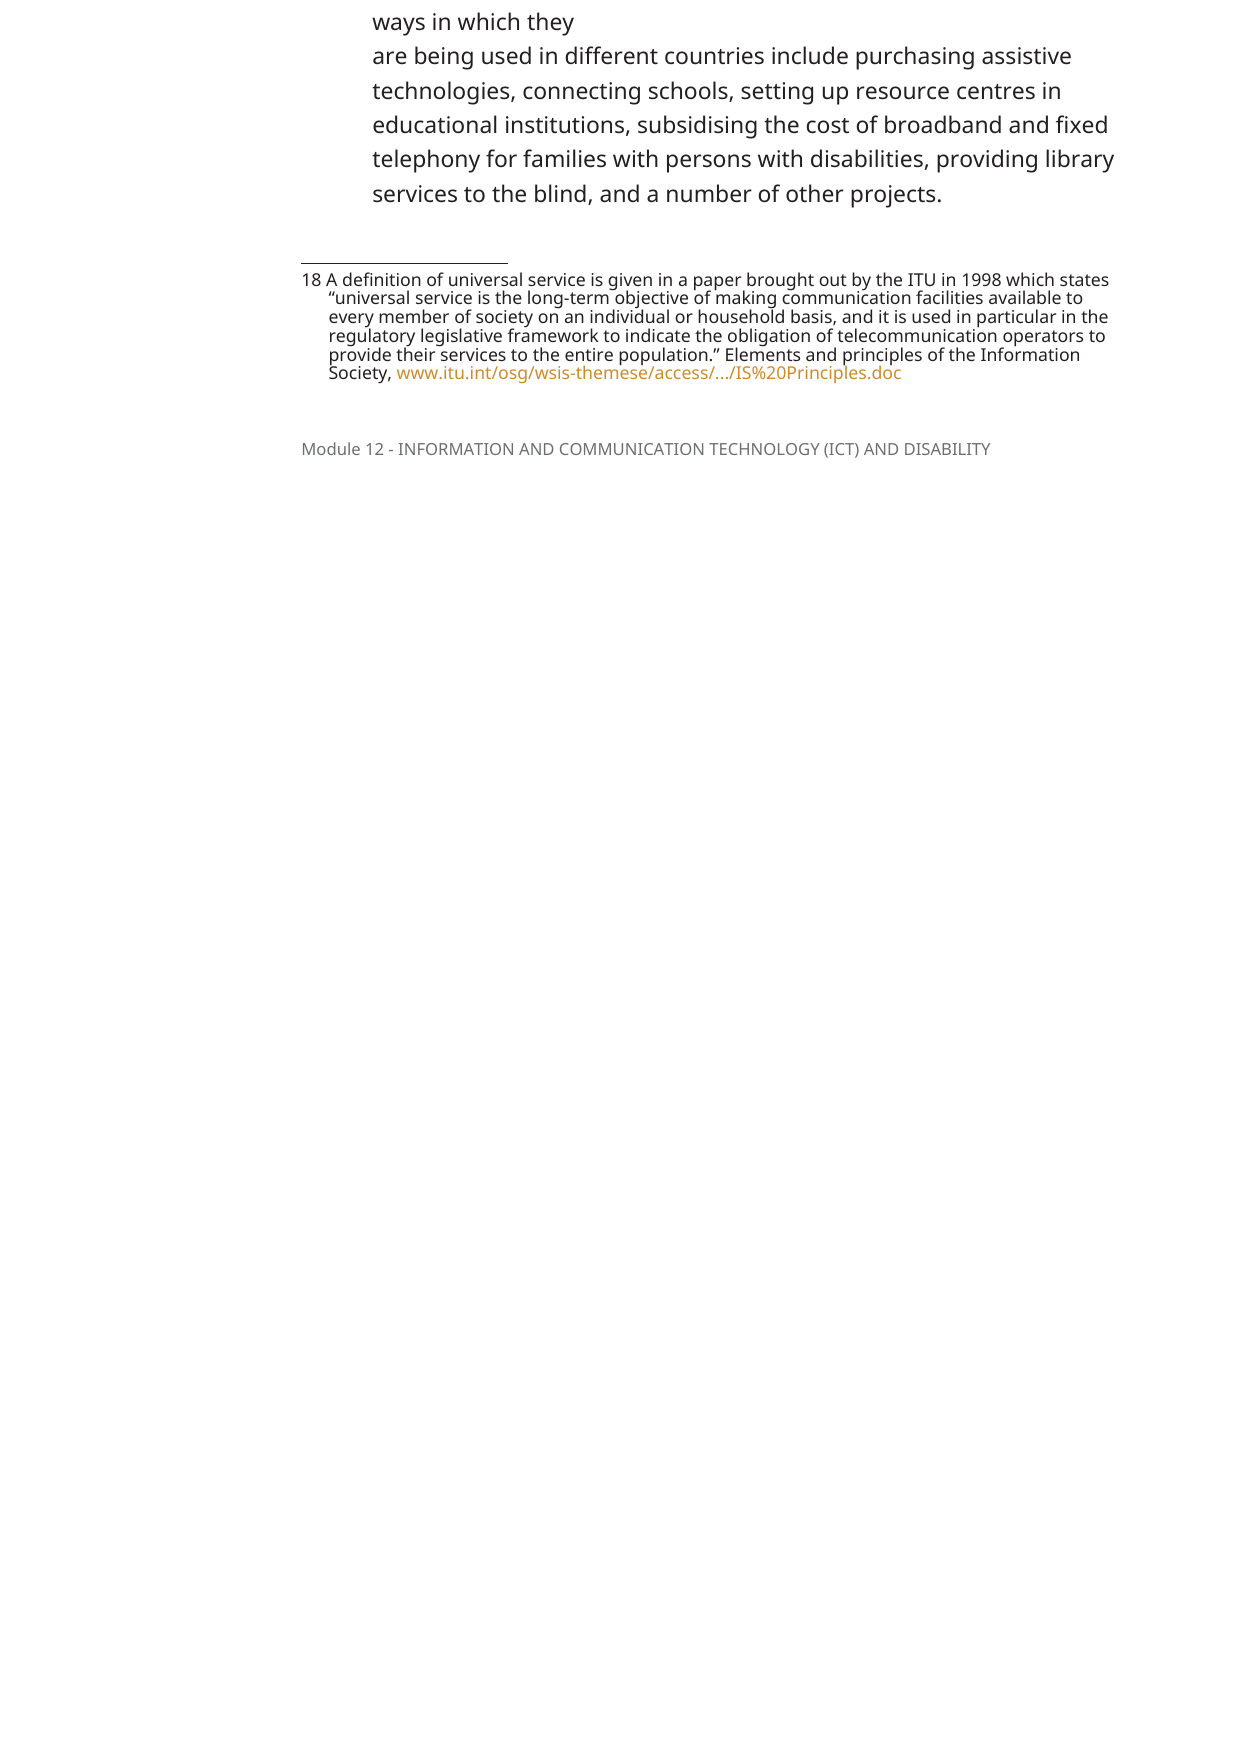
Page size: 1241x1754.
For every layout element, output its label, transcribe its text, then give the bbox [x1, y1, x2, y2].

text are being used in different countries include purchasing assistive technologies, connecting schools, setting up resource centres in educational institutions, subsidising the cost of broadband and fixed telephony for families with persons with disabilities, providing library services to the blind, and a number of other projects. [372, 40, 1119, 209]
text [372, 6, 1119, 37]
text 18 A definition of universal service is given in a paper brought out by the ITU in 1998 which states “universal service is the long-term objective of making communication facilities available to every member of society on an individual or household basis, and it is used in particular in the regulatory legislative framework to indicate the obligation of telecommunication operators to provide their services to the entire population.” Elements and principles of the Information Society, www.itu.int/osg/wsis-themese/access/.../IS%20Principles.doc [301, 271, 1119, 383]
text Module 12 - INFORMATION AND COMMUNICATION TECHNOLOGY (ICT) AND DISABILITY [301, 438, 1063, 460]
